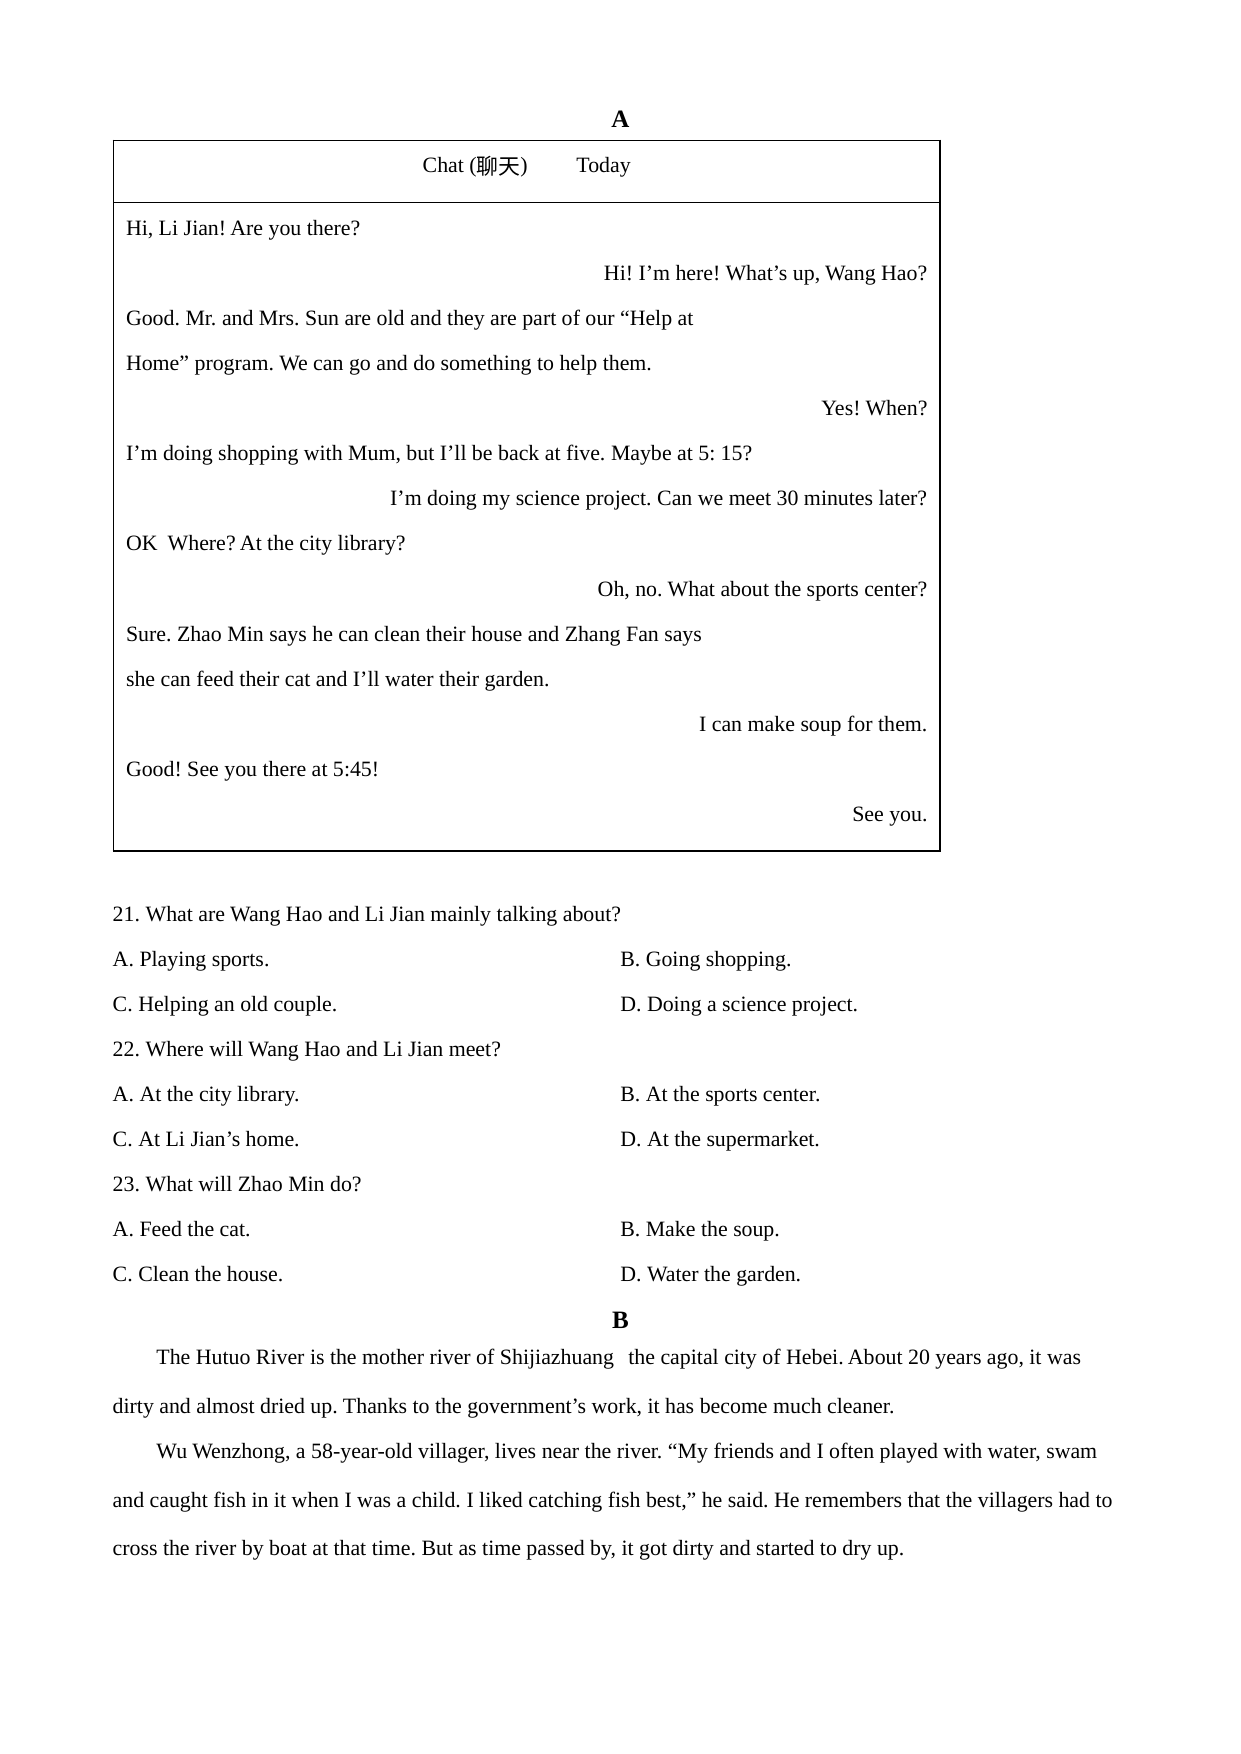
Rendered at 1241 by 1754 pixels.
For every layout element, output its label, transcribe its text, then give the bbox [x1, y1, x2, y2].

text A. Playing sports. B. Going shopping. [112, 942, 1128, 974]
text A. Feed the cat. B. Make the soup. [112, 1213, 1128, 1245]
table_header Chat (聊天) Today [114, 141, 939, 202]
table_cell Hi, Li Jian! Are you there? Hi! I’m here! What’s up, Wang Hao? Good. Mr. and Mrs. Sun are old and they are part of our “Help at Home” program. We can go and do something to help them. Yes! When? I’m doing shopping with Mum, but I’ll be back at five. Maybe at 5: 15? I’m doing my science project. Can we meet 30 minutes later? OK Where? At the city library? Oh, no. What about the sports center? Sure. Zhao Min says he can clean their house and Zhang Fan says she can feed their cat and I’ll water their garden. I can make soup for them. Good! See you there at 5:45! See you. [114, 203, 939, 850]
text C. At Li Jian’s home. D. At the supermarket. [112, 1122, 1128, 1155]
text A. At the city library. B. At the sports center. [112, 1077, 1128, 1110]
text C. Clean the house. D. Water the garden. [112, 1258, 1128, 1290]
text A [112, 102, 1128, 134]
text The Hutuo River is the mother river of Shijiazhuang the capital city of Hebei. About 20 years ago, it was dirty and almost dried up. Thanks to the government’s work, it has become much cleaner. [112, 1340, 1128, 1422]
text B [112, 1303, 1128, 1335]
text 22. Where will Wang Hao and Li Jian meet? [112, 1032, 1128, 1065]
text 21. What are Wang Hao and Li Jian mainly talking about? [112, 897, 1128, 929]
text C. Helping an old couple. D. Doing a science project. [112, 987, 1128, 1019]
text Wu Wenzhong, a 58-year-old villager, lives near the river. “My friends and I often played with water, swam and caught fish in it when I was a child. I liked catching fish best,” he said. He remembers that the villagers had to cross the river by boat at that time. But as time passed by, it got dirty and started to dry up. [112, 1434, 1128, 1564]
text 23. What will Zhao Min do? [112, 1167, 1128, 1200]
